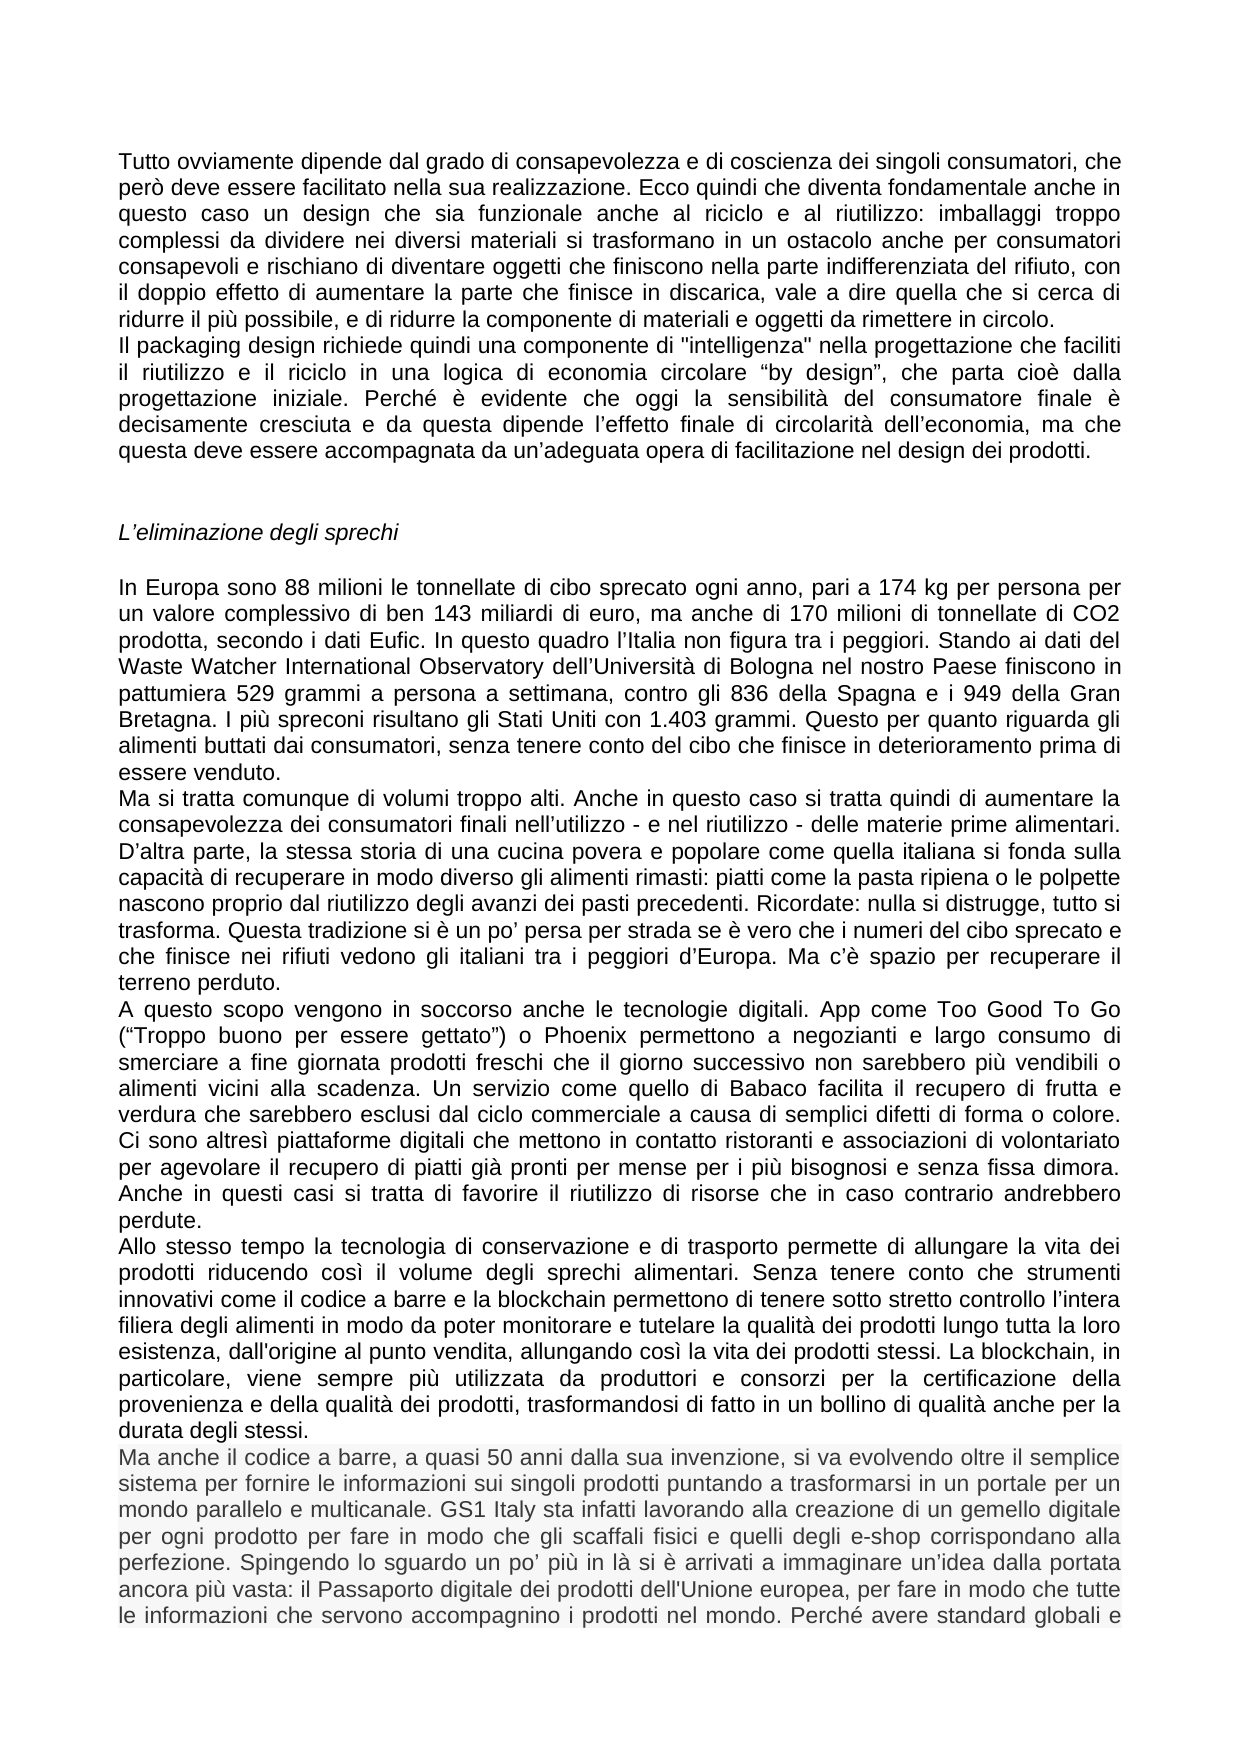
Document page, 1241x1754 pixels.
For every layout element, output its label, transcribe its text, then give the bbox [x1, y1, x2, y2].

text In Europa sono 88 milioni le tonnellate di cibo sprecato ogni anno, pari a 174 kg per persona per un valore complessivo di ben 143 miliardi di euro, ma anche di 170 milioni di tonnellate di CO2 prodotta, secondo i dati Eufic. In questo quadro l’Italia non figura tra i peggiori. Stando ai dati del Waste Watcher International Observatory dell’Università di Bologna nel nostro Paese finiscono in pattumiera 529 grammi a persona a settimana, contro gli 836 della Spagna e i 949 della Gran Bretagna. I più spreconi risultano gli Stati Uniti con 1.403 grammi. Questo per quanto riguarda gli alimenti buttati dai consumatori, senza tenere conto del cibo che finisce in deterioramento prima di essere venduto. [118, 574, 1122, 785]
text Il packaging design richiede quindi una componente di "intelligenza" nella progettazione che faciliti il riutilizzo e il riciclo in una logica di economia circolare “by design”, che parta cioè dalla progettazione iniziale. Perché è evidente che oggi la sensibilità del consumatore finale è decisamente cresciuta e da questa dipende l’effetto finale di circolarità dell’economia, ma che questa deve essere accompagnata da un’adeguata opera di facilitazione nel design dei prodotti. [118, 332, 1122, 464]
text A questo scopo vengono in soccorso anche le tecnologie digitali. App come Too Good To Go (“Troppo buono per essere gettato”) o Phoenix permettono a negozianti e largo consumo di smerciare a fine giornata prodotti freschi che il giorno successivo non sarebbero più vendibili o alimenti vicini alla scadenza. Un servizio come quello di Babaco facilita il recupero di frutta e verdura che sarebbero esclusi dal ciclo commerciale a causa di semplici difetti di forma o colore. Ci sono altresì piattaforme digitali che mettono in contatto ristoranti e associazioni di volontariato per agevolare il recupero di piatti già pronti per mense per i più bisognosi e senza fissa dimora. Anche in questi casi si tratta di favorire il riutilizzo di risorse che in caso contrario andrebbero perdute. [118, 996, 1122, 1233]
text L’eliminazione degli sprechi [118, 519, 1122, 545]
text Tutto ovviamente dipende dal grado di consapevolezza e di coscienza dei singoli consumatori, che però deve essere facilitato nella sua realizzazione. Ecco quindi che diventa fondamentale anche in questo caso un design che sia funzionale anche al riciclo e al riutilizzo: imballaggi troppo complessi da dividere nei diversi materiali si trasformano in un ostacolo anche per consumatori consapevoli e rischiano di diventare oggetti che finiscono nella parte indifferenziata del rifiuto, con il doppio effetto di aumentare la parte che finisce in discarica, vale a dire quella che si cerca di ridurre il più possibile, e di ridurre la componente di materiali e oggetti da rimettere in circolo. [118, 148, 1122, 332]
text Allo stesso tempo la tecnologia di conservazione e di trasporto permette di allungare la vita dei prodotti riducendo così il volume degli sprechi alimentari. Senza tenere conto che strumenti innovativi come il codice a barre e la blockchain permettono di tenere sotto stretto controllo l’intera filiera degli alimenti in modo da poter monitorare e tutelare la qualità dei prodotti lungo tutta la loro esistenza, dall'origine al punto vendita, allungando così la vita dei prodotti stessi. La blockchain, in particolare, viene sempre più utilizzata da produttori e consorzi per la certificazione della provenienza e della qualità dei prodotti, trasformandosi di fatto in un bollino di qualità anche per la durata degli stessi. [118, 1233, 1122, 1444]
text Ma si tratta comunque di volumi troppo alti. Anche in questo caso si tratta quindi di aumentare la consapevolezza dei consumatori finali nell’utilizzo - e nel riutilizzo - delle materie prime alimentari. D’altra parte, la stessa storia di una cucina povera e popolare come quella italiana si fonda sulla capacità di recuperare in modo diverso gli alimenti rimasti: piatti come la pasta ripiena o le polpette nascono proprio dal riutilizzo degli avanzi dei pasti precedenti. Ricordate: nulla si distrugge, tutto si trasforma. Questa tradizione si è un po’ persa per strada se è vero che i numeri del cibo sprecato e che finisce nei rifiuti vedono gli italiani tra i peggiori d’Europa. Ma c’è spazio per recuperare il terreno perduto. [118, 785, 1122, 996]
